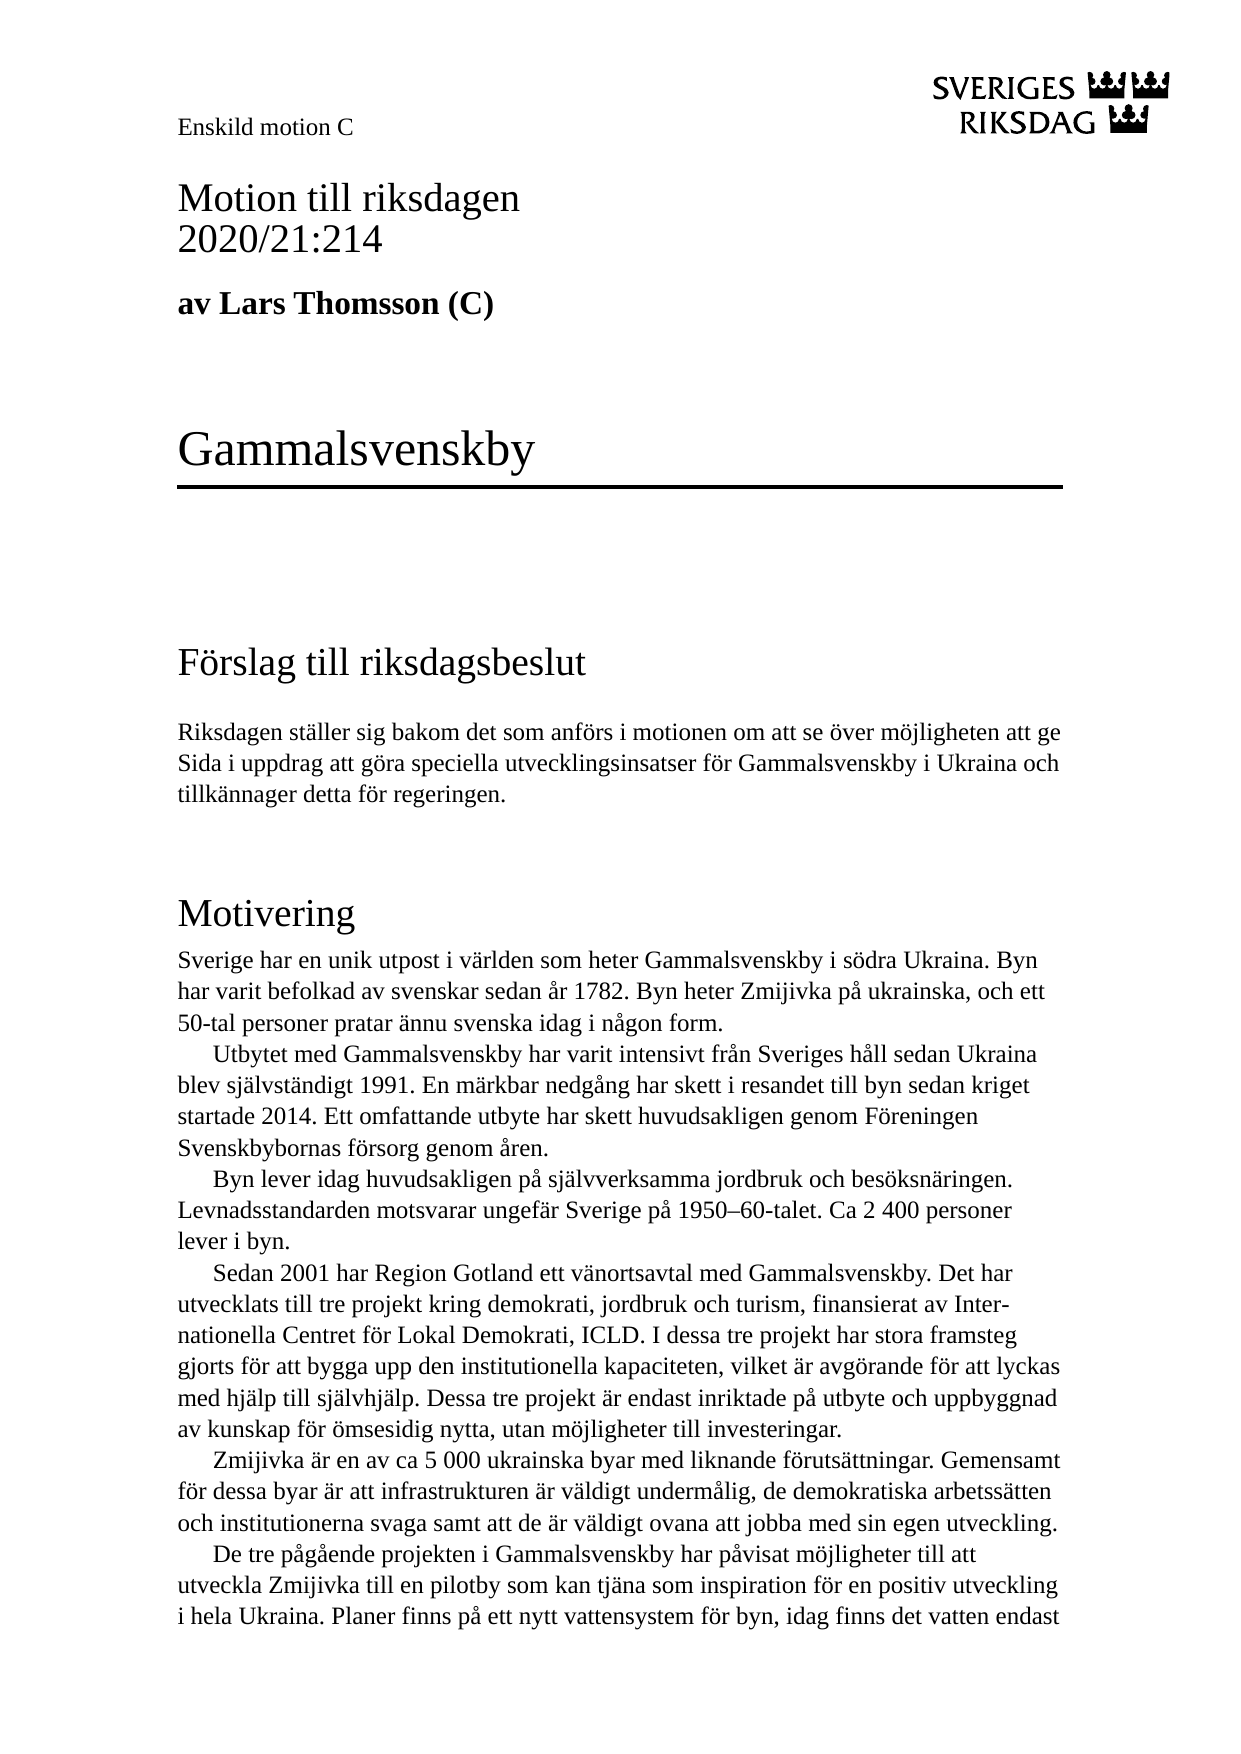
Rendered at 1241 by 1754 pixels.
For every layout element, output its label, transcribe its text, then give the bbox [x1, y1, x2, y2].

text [177, 1536, 1063, 1630]
text Sedan 2001 har Region Gotland ett vänortsavtal med Gammalsvenskby. Det har utvecklats till tre projekt kring demokrati, jordbruk och turism, finansierat av Internationella Centret för Lokal Demokrati, ICLD. I dessa tre projekt har stora framsteg gjorts för att bygga upp den institutionella kapaciteten, vilket är avgörande för att lyckas med hjälp till självhjälp. Dessa tre projekt är endast inriktade på utbyte och uppbyggnad av kunskap för ömsesidig nytta, utan möjligheter till investeringar. [177, 1255, 1063, 1443]
text Byn lever idag huvudsakligen på självverksamma jordbruk och besöksnäringen. Levnadsstandarden motsvarar ungefär Sverige på 1950–60-talet. Ca 2 400 personer lever i byn. [177, 1161, 1063, 1255]
text Zmijivka är en av ca 5 000 ukrainska byar med liknande förutsättningar. Gemensamt för dessa byar är att infrastrukturen är väldigt undermålig, de demokratiska arbetssätten och institutionerna svaga samt att de är väldigt ovana att jobba med sin egen utveckling. [177, 1443, 1063, 1536]
text Utbytet med Gammalsvenskby har varit intensivt från Sveriges håll sedan Ukraina blev självständigt 1991. En märkbar nedgång har skett i resandet till byn sedan kriget startade 2014. Ett omfattande utbyte har skett huvudsakligen genom Föreningen Svenskbybornas försorg genom åren. [177, 1036, 1063, 1161]
text Sverige har en unik utpost i världen som heter Gammalsvenskby i södra Ukraina. Byn har varit befolkad av svenskar sedan år 1782. Byn heter Zmijivka på ukrainska, och ett 50-tal personer pratar ännu svenska idag i någon form. [177, 943, 1063, 1036]
